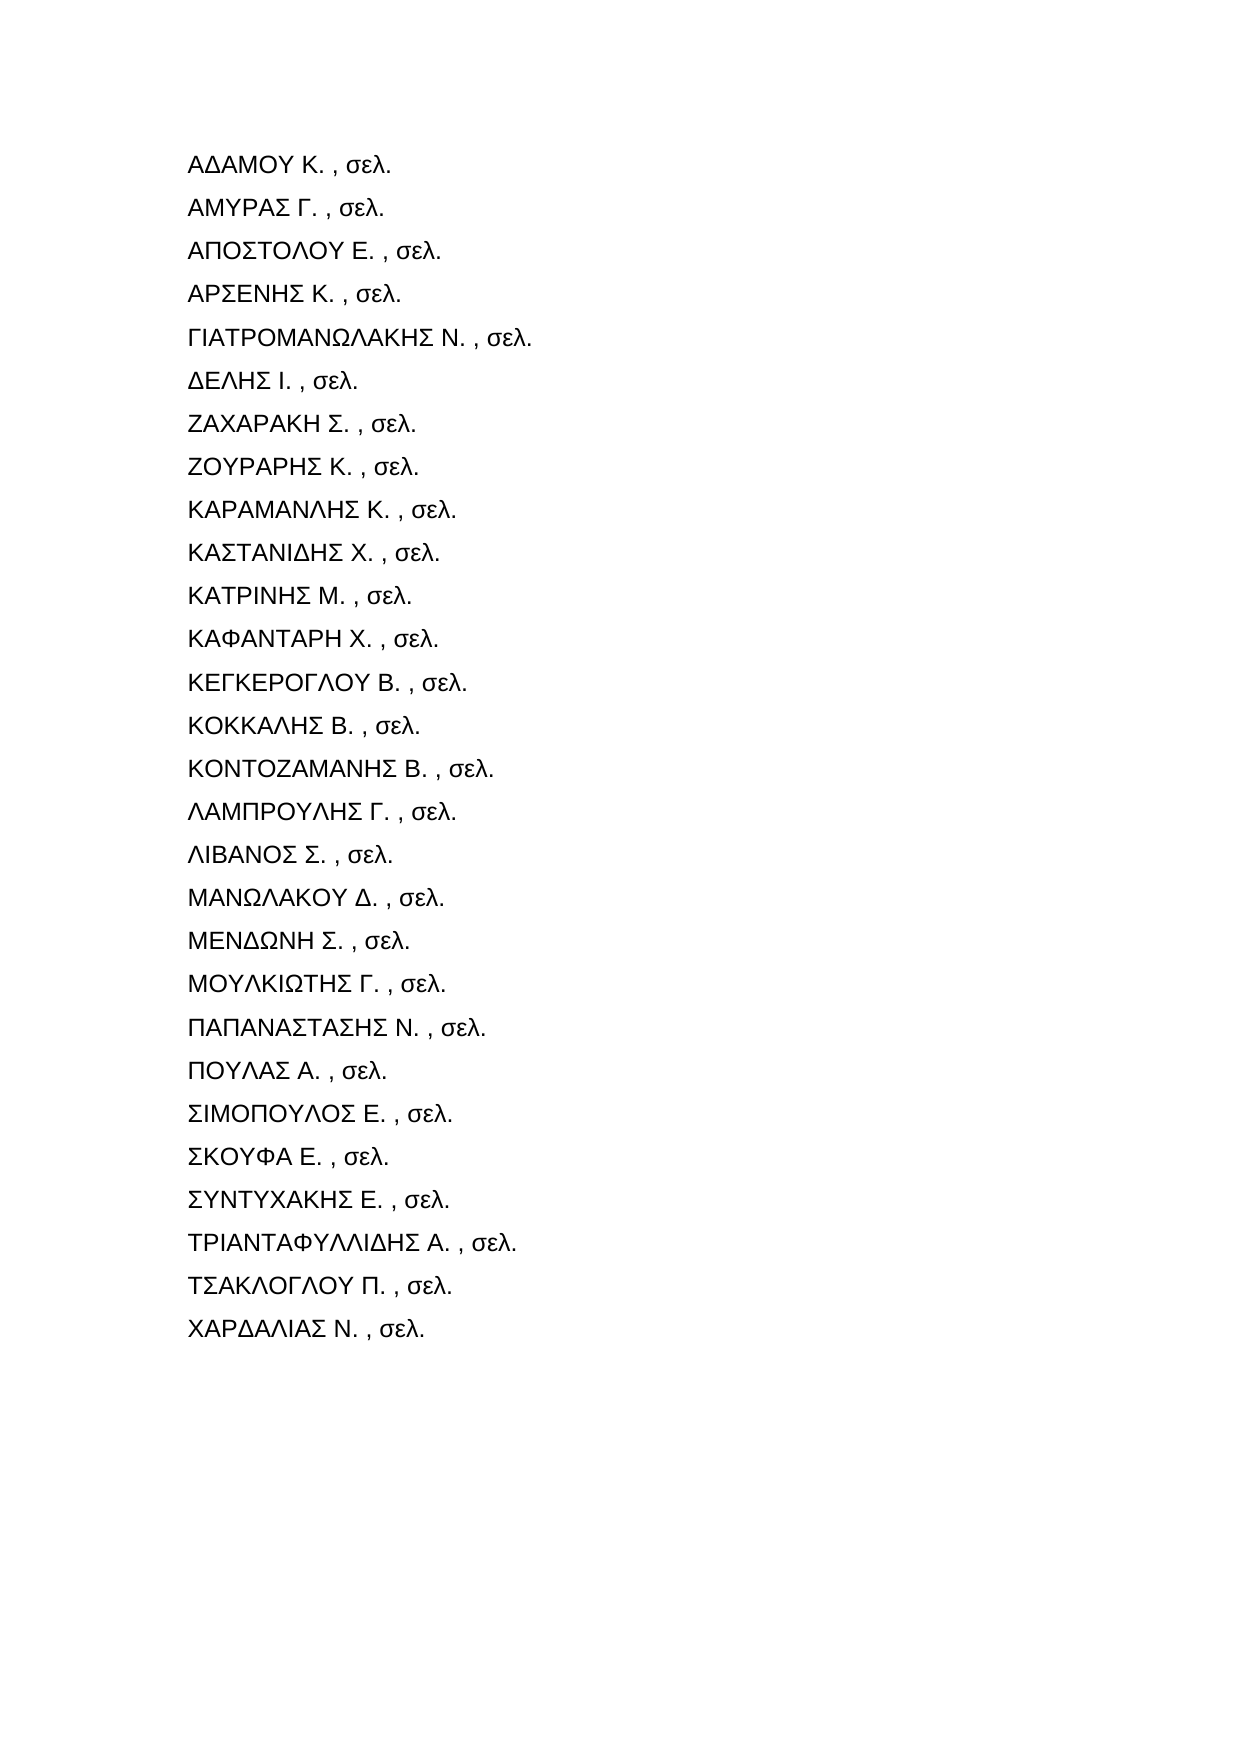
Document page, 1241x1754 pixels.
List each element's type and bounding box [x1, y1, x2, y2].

text [187, 150, 1053, 1343]
